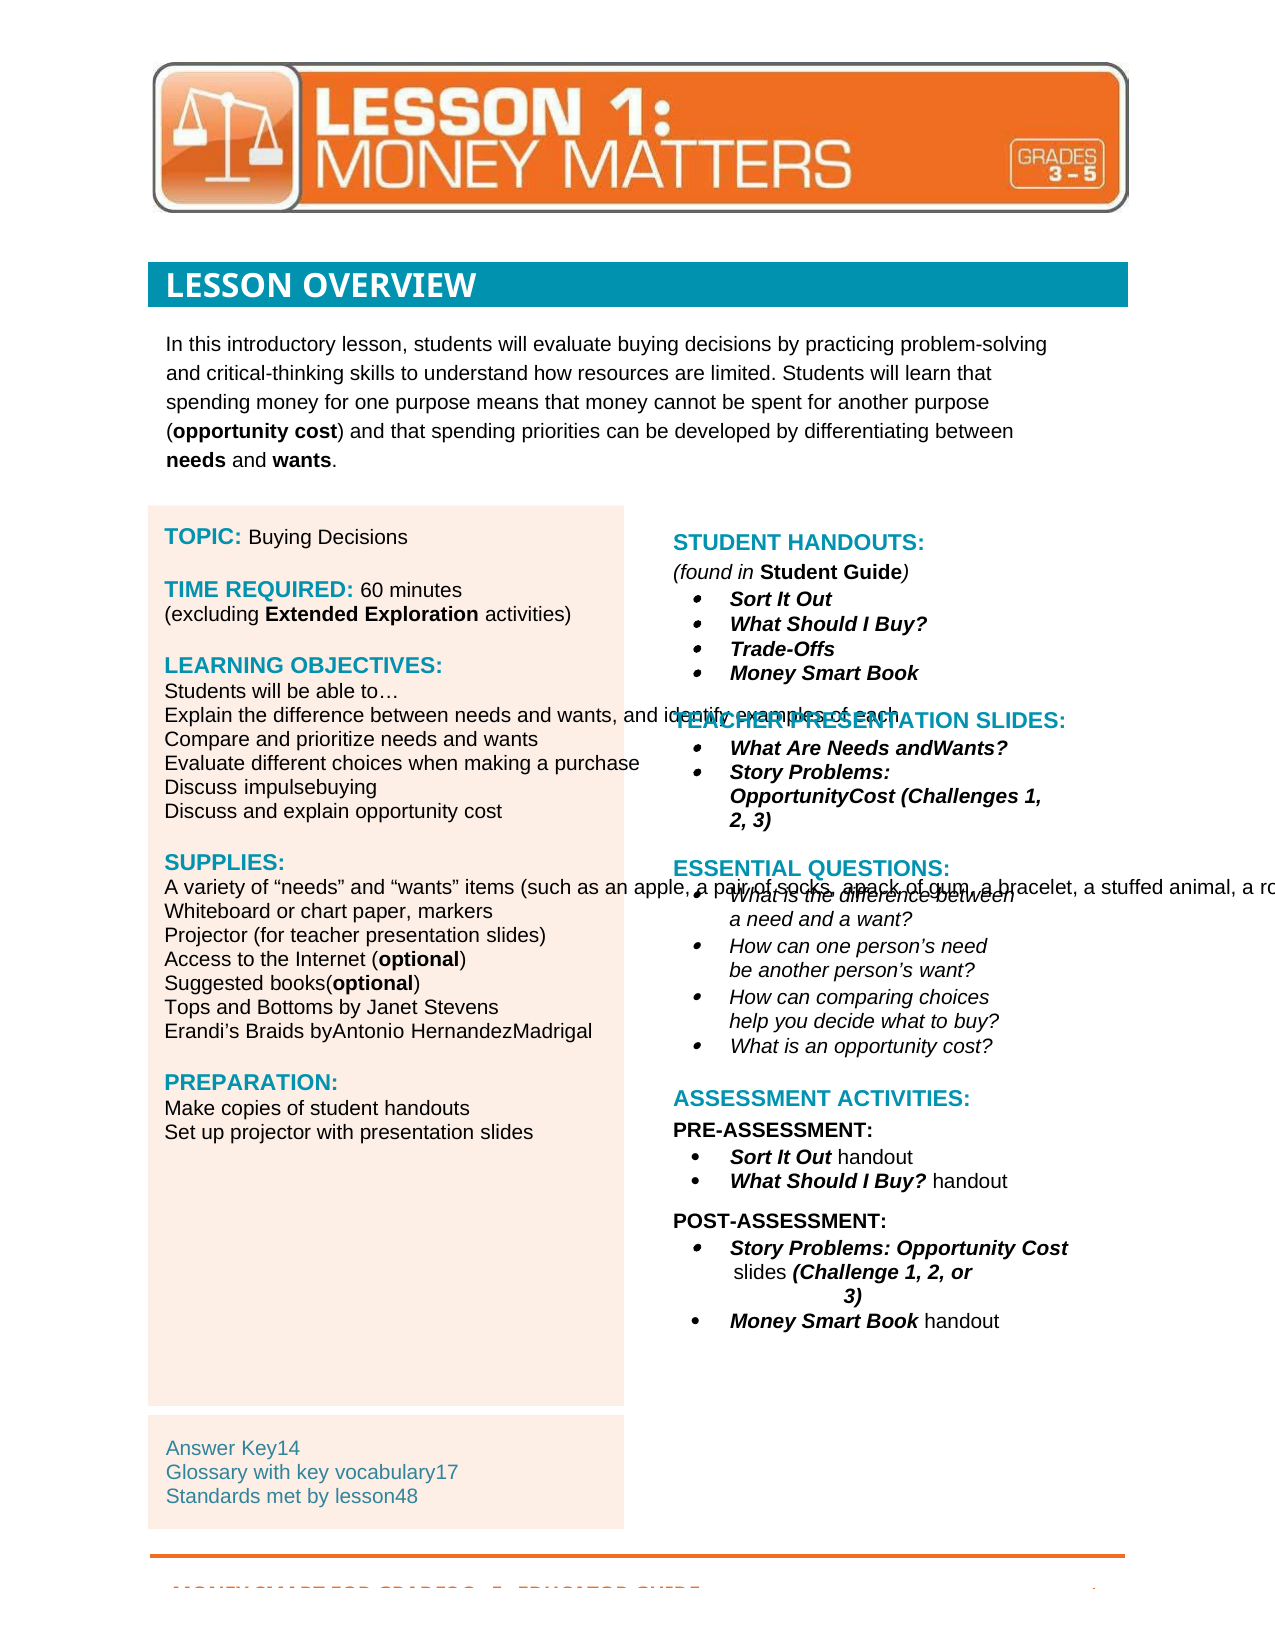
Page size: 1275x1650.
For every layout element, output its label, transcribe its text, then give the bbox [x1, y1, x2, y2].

text In this introductory lesson, students will evaluate buying decisions by practicing problem-solving and critical-thinking skills to understand how resources are limited. Students will learn that spending money for one purpose means that money cannot be spent for another purpose (opportunity cost) and that spending priorities can be developed by differentiating between needs and wants. [165, 332, 1072, 471]
picture [152, 62, 1129, 213]
text LESSON OVERVIEW [148, 260, 1139, 307]
